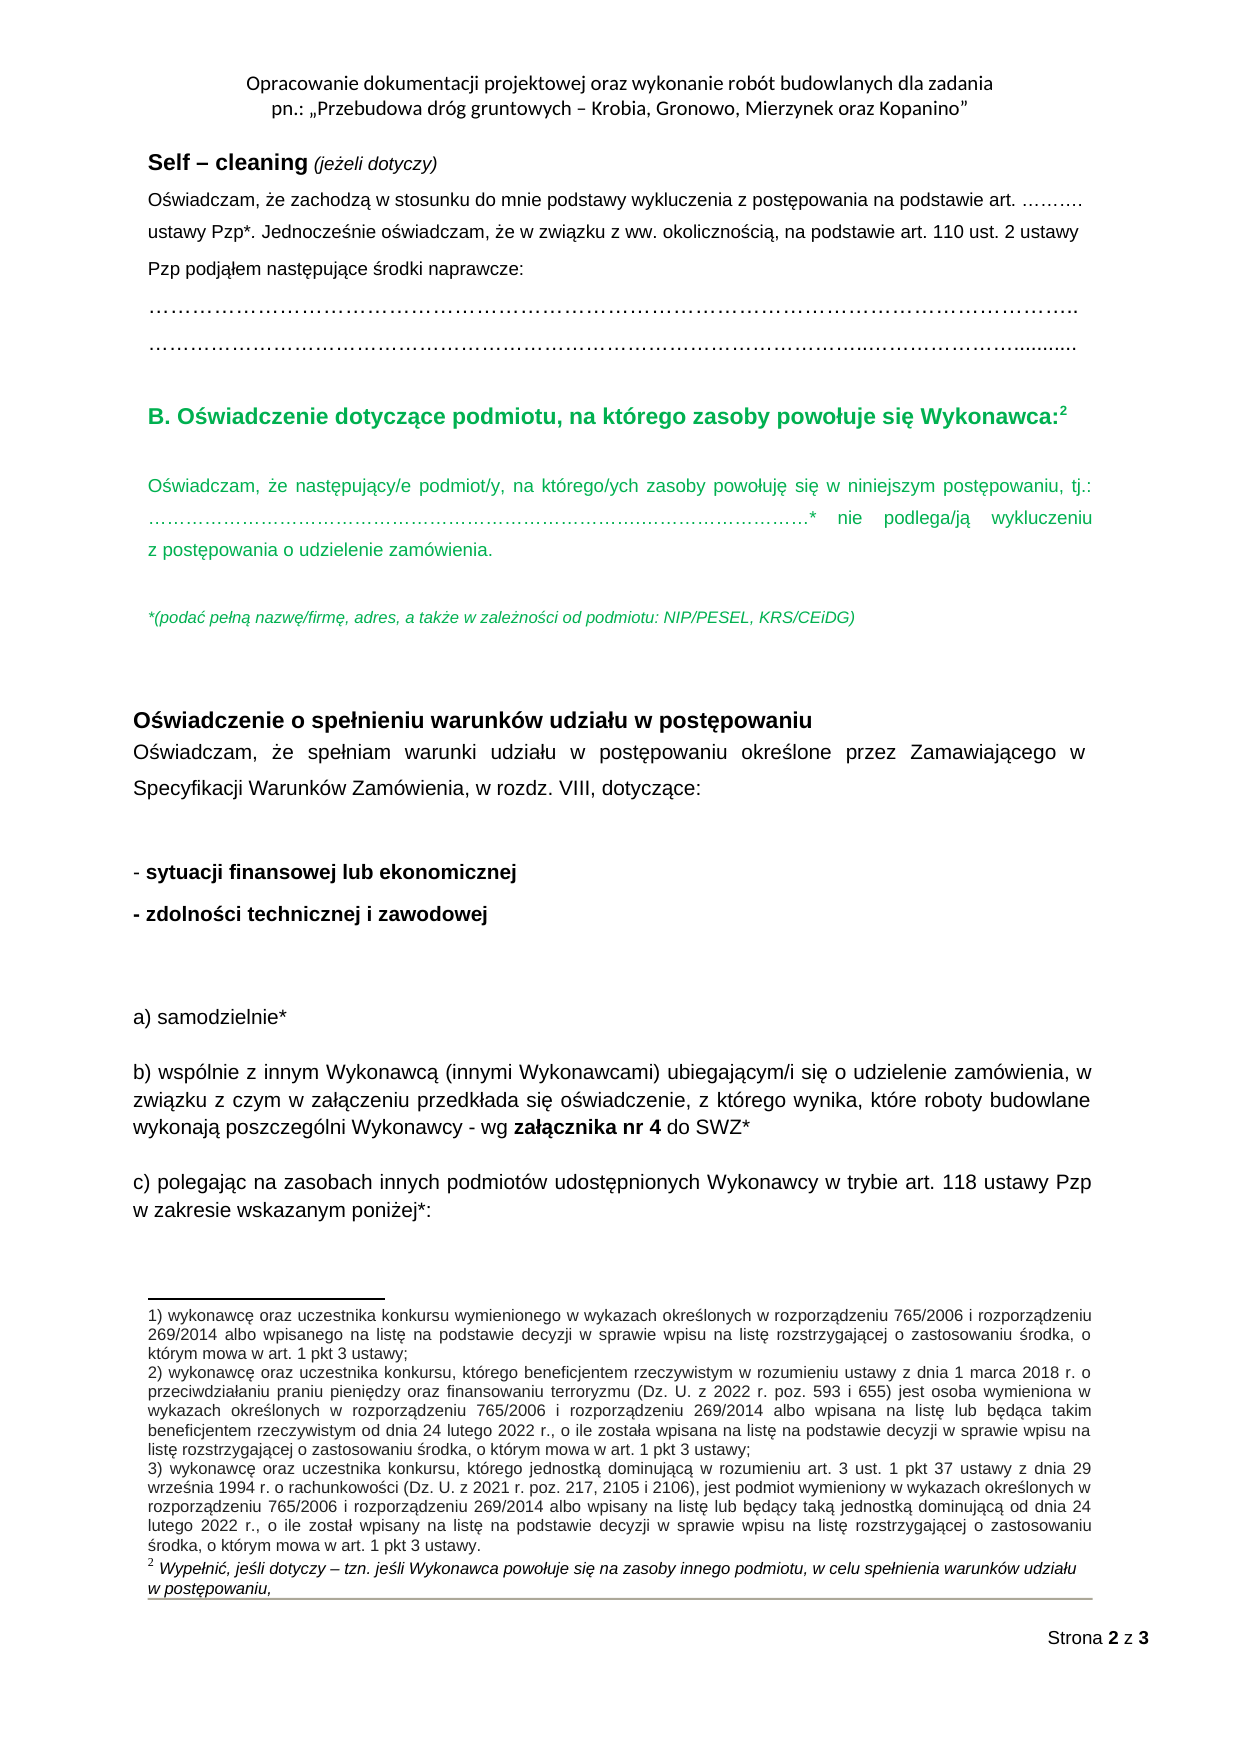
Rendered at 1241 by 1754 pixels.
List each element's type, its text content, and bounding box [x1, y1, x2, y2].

text Oświadczenie o spełnieniu warunków udziału w postępowaniu [133, 707, 1092, 733]
list b) wspólnie z innym Wykonawcą (innymi Wykonawcami) ubiegającym/i się o udzielenie zamówienia, w związku z czym w załączeniu przedkłada się oświadczenie, z którego wynika, które roboty budowlane wykonają poszczególni Wykonawcy - wg załącznika nr 4 do SWZ* [133, 1060, 1092, 1139]
text Oświadczam, że następujący/e podmiot/y, na którego/ych zasoby powołuję się w niniejszym postępowaniu, tj.: …………………………………………………………………….………………………* nie podlega/ją wykluczeniu z postępowania o udzielenie zamówienia. [148, 474, 1092, 561]
text - zdolności technicznej i zawodowej [133, 902, 1092, 926]
text Oświadczam, że zachodzą w stosunku do mnie podstawy wykluczenia z postępowania na podstawie art. ………. ustawy Pzp*. Jednocześnie oświadczam, że w związku z ww. okolicznością, na podstawie art. 110 ust. 2 ustawy Pzp podjąłem następujące środki naprawcze: ……………………………………………………………………………………………………………….. [148, 189, 1092, 318]
list a) samodzielnie* [133, 1005, 1092, 1029]
list c) polegając na zasobach innych podmiotów udostępnionych Wykonawcy w trybie art. 118 ustawy Pzp w zakresie wskazanym poniżej*: [133, 1170, 1092, 1222]
text …………………………………………………………………………………………..…………………........... [148, 331, 1092, 355]
text B. Oświadczenie dotyczące podmiotu, na którego zasoby powołuje się Wykonawca: [148, 403, 1092, 429]
text - sytuacji finansowej lub ekonomicznej [133, 860, 1092, 884]
text Self – cleaning (jeżeli dotyczy) [148, 149, 1092, 176]
text *(podać pełną nazwę/firmę, adres, a także w zależności od podmiotu: NIP/PESEL, KRS/CEiDG) [148, 607, 1092, 627]
text Oświadczam, że spełniam warunki udziału w postępowaniu określone przez Zamawiającego w Specyfikacji Warunków Zamówienia, w rozdz. VIII, dotyczące: [133, 739, 1092, 799]
